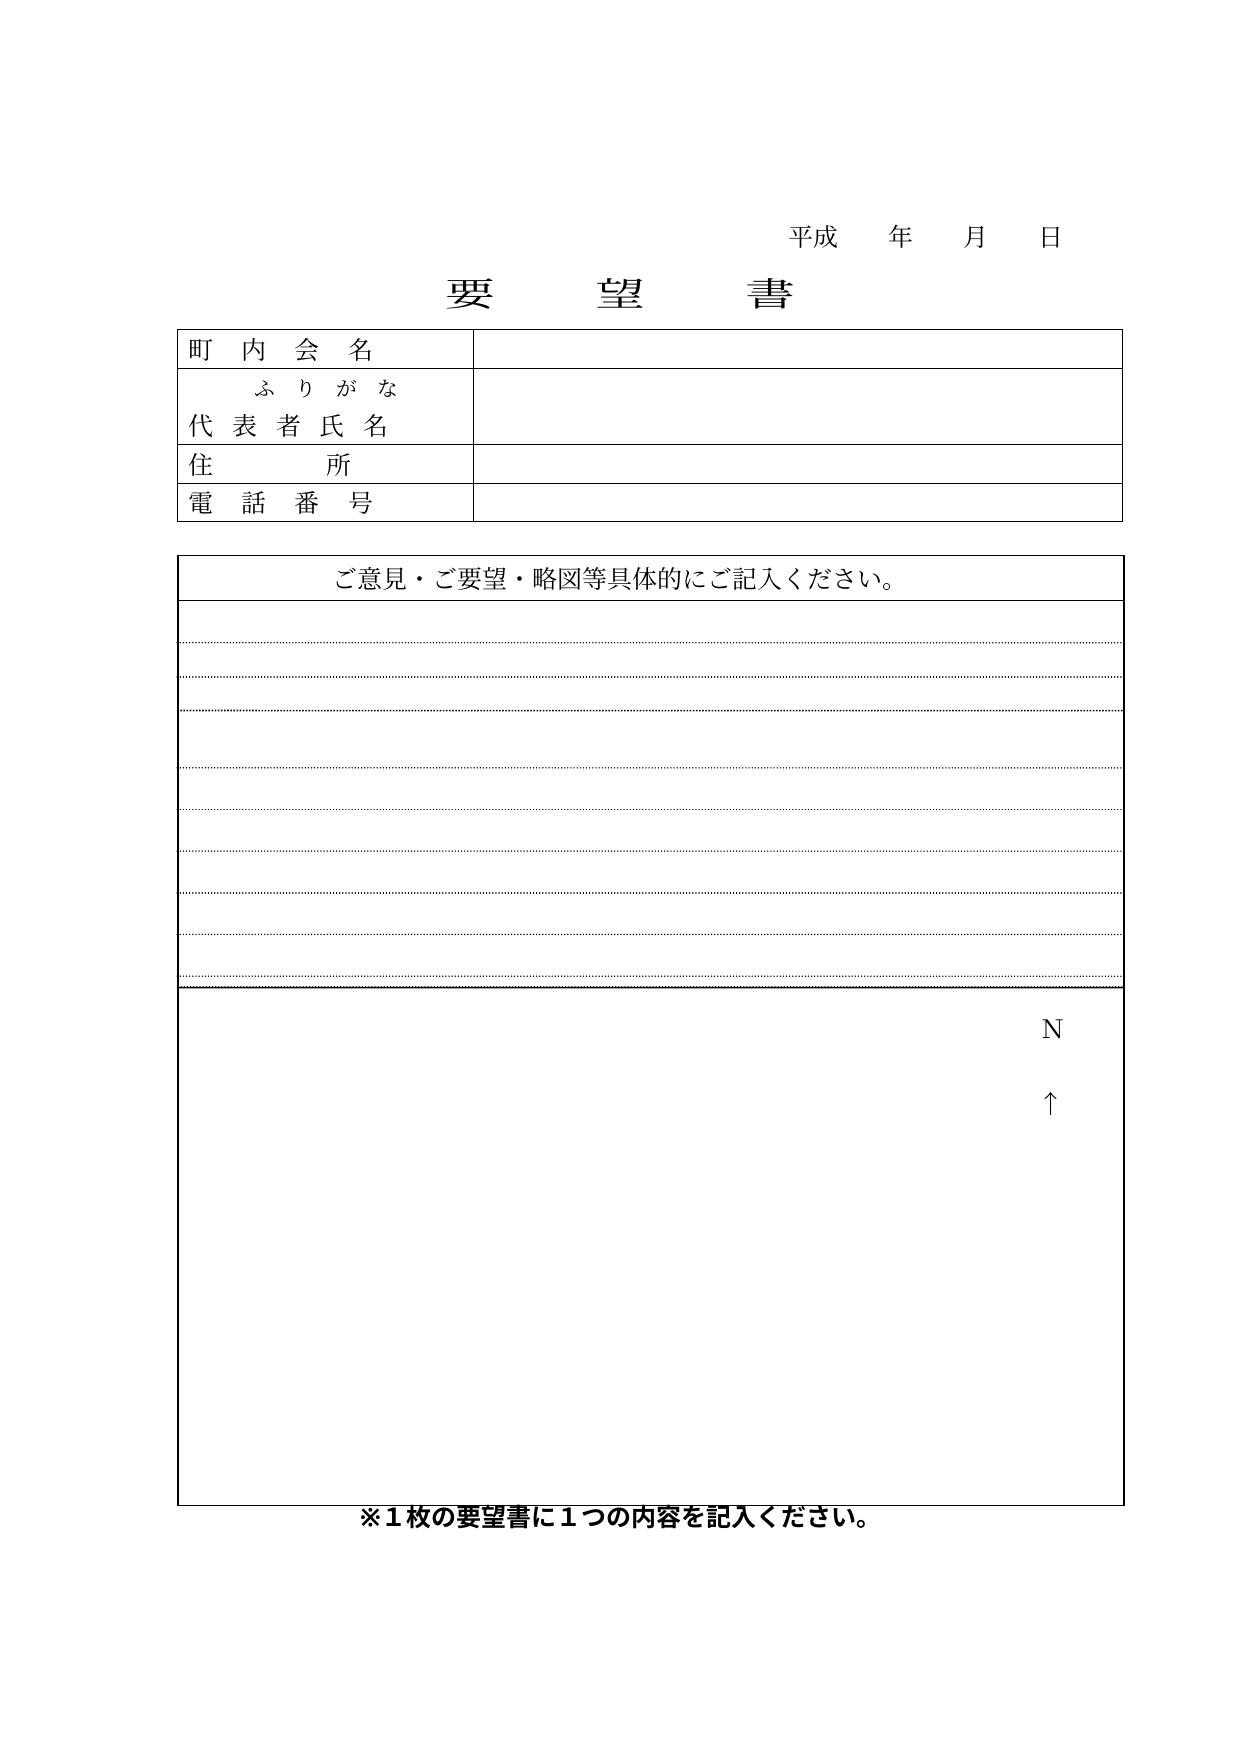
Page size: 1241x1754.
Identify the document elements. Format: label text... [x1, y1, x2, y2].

text 平成 年 月 日 [177, 217, 1063, 254]
table_cell 住所 [178, 445, 473, 482]
text ↑ [179, 1047, 1063, 1122]
text ※１枚の要望書に１つの内容を記入ください。 [177, 1506, 1063, 1534]
table_header [474, 330, 1122, 368]
text Ｎ [179, 1009, 1078, 1047]
text 要 望 書 [177, 254, 1063, 329]
table_header 町内会名 [178, 330, 473, 368]
table_cell [474, 484, 1122, 521]
table_cell 電話番号 [178, 484, 473, 521]
table_cell [474, 369, 1122, 444]
text ご意見・ご要望・略図等具体的にご記入ください。 [179, 559, 1063, 597]
table_cell [474, 445, 1122, 482]
table_cell ふりがな 代表者氏名 [178, 369, 473, 444]
